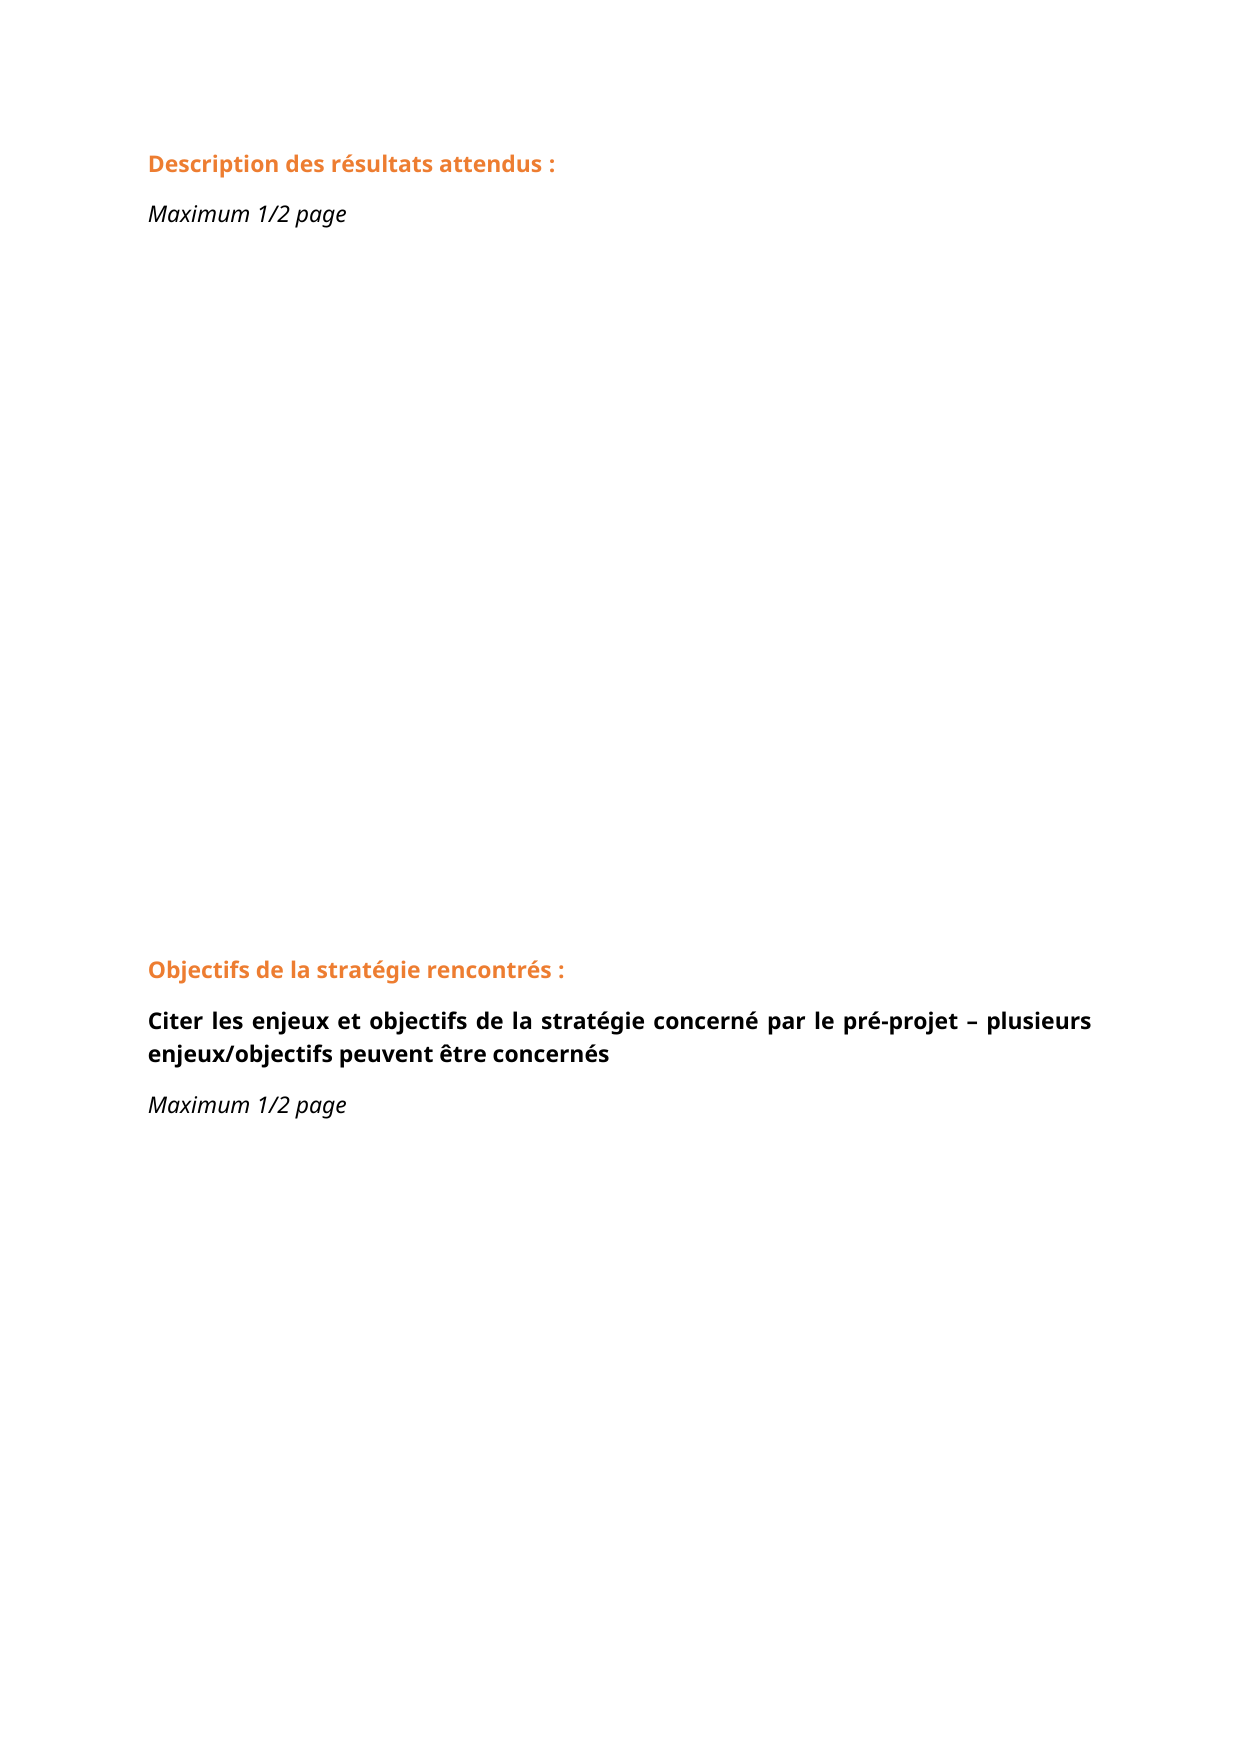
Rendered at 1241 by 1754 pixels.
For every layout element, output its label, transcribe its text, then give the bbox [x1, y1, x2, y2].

text Citer les enjeux et objectifs de la stratégie concerné par le pré-projet – plusieurs enjeux/objectifs peuvent être concernés [148, 1005, 1093, 1070]
text Maximum 1/2 page [148, 198, 1093, 229]
text Description des résultats attendus : [148, 148, 1093, 179]
text Objectifs de la stratégie rencontrés : [148, 954, 1093, 986]
text Maximum 1/2 page [148, 1089, 1093, 1120]
